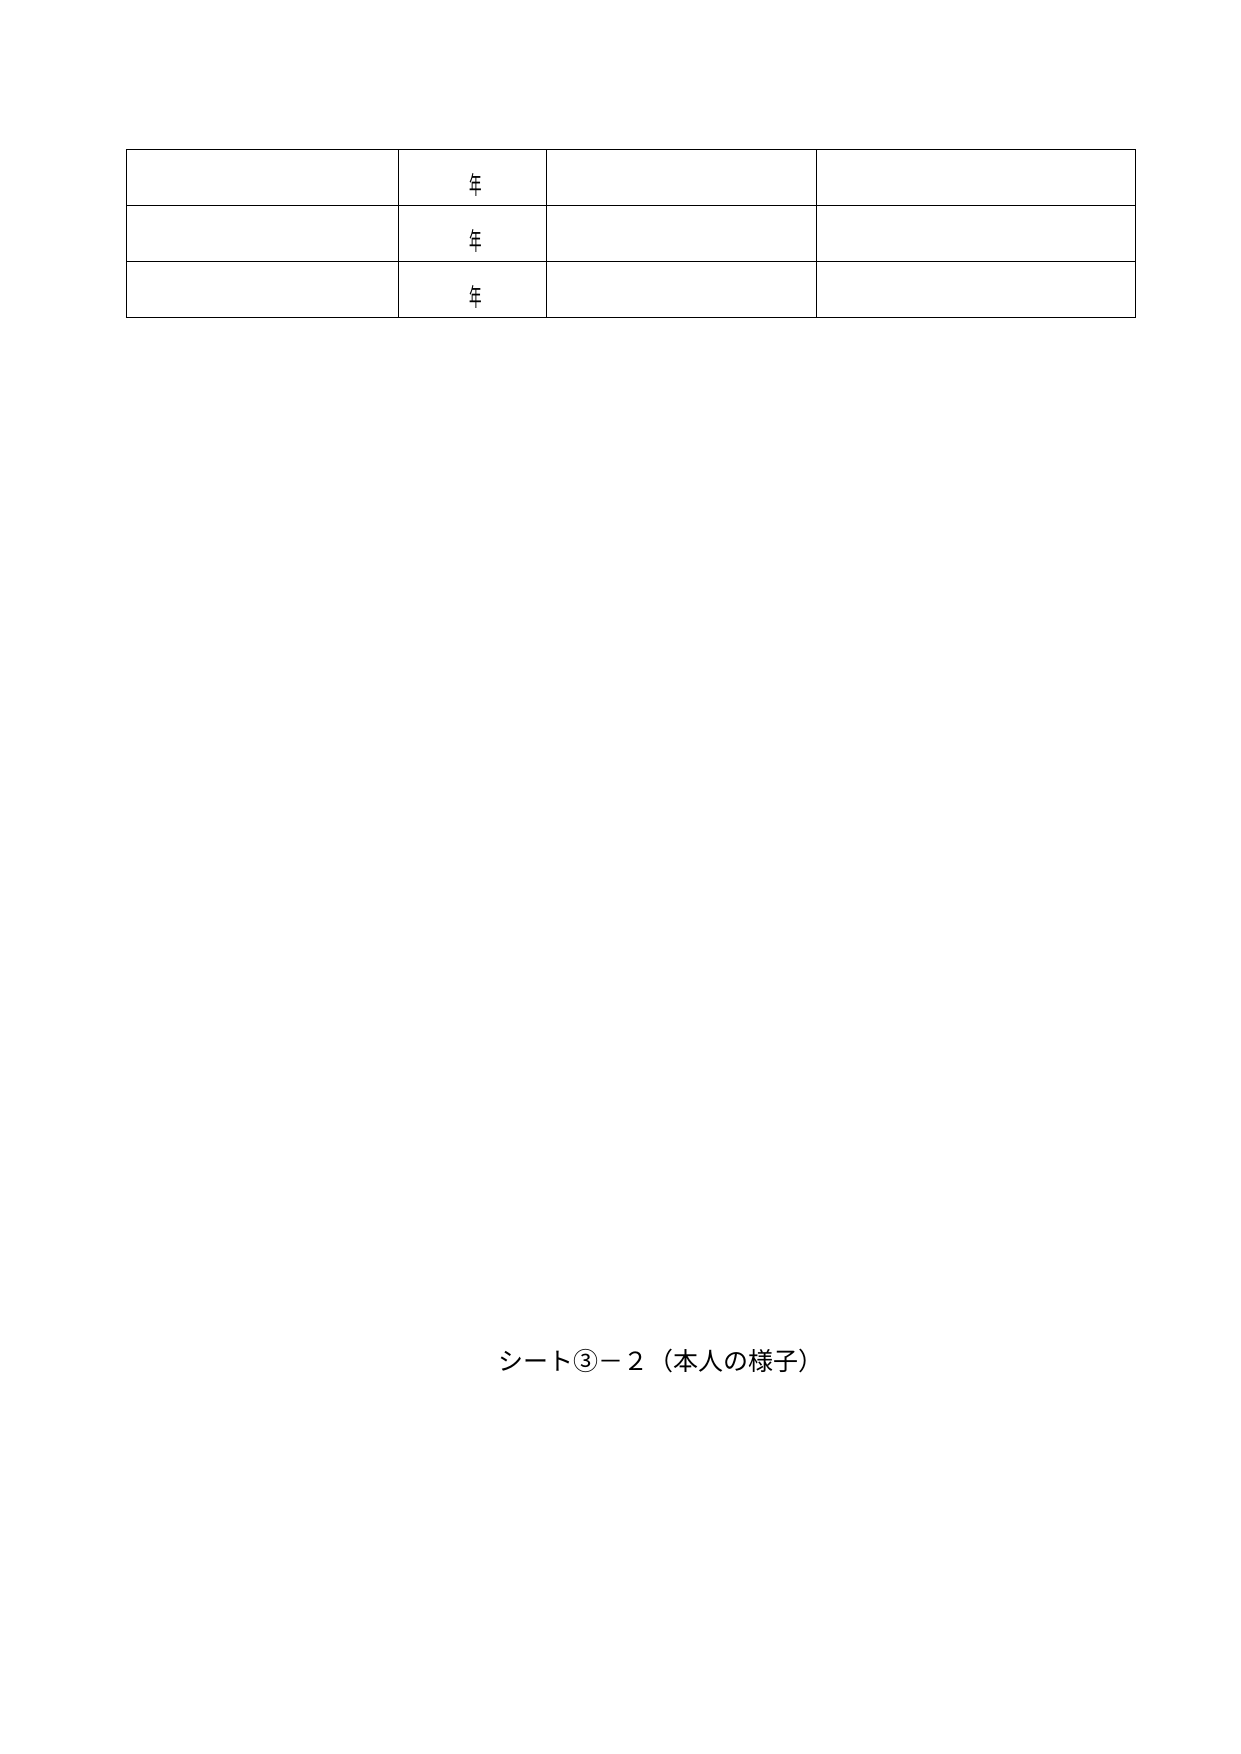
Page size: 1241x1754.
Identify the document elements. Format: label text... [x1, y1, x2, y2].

table_cell [127, 206, 398, 261]
table_cell [127, 150, 398, 205]
table_cell [547, 150, 816, 205]
table_cell 年 月頃 [399, 150, 546, 205]
table_cell [547, 262, 816, 317]
table_cell [817, 206, 1135, 261]
table_cell [127, 262, 398, 317]
table_cell 年 月頃 [399, 262, 546, 317]
table_cell [817, 150, 1135, 205]
table_cell [547, 206, 816, 261]
table_cell [817, 262, 1135, 317]
table_cell 年 月頃 [399, 206, 546, 261]
